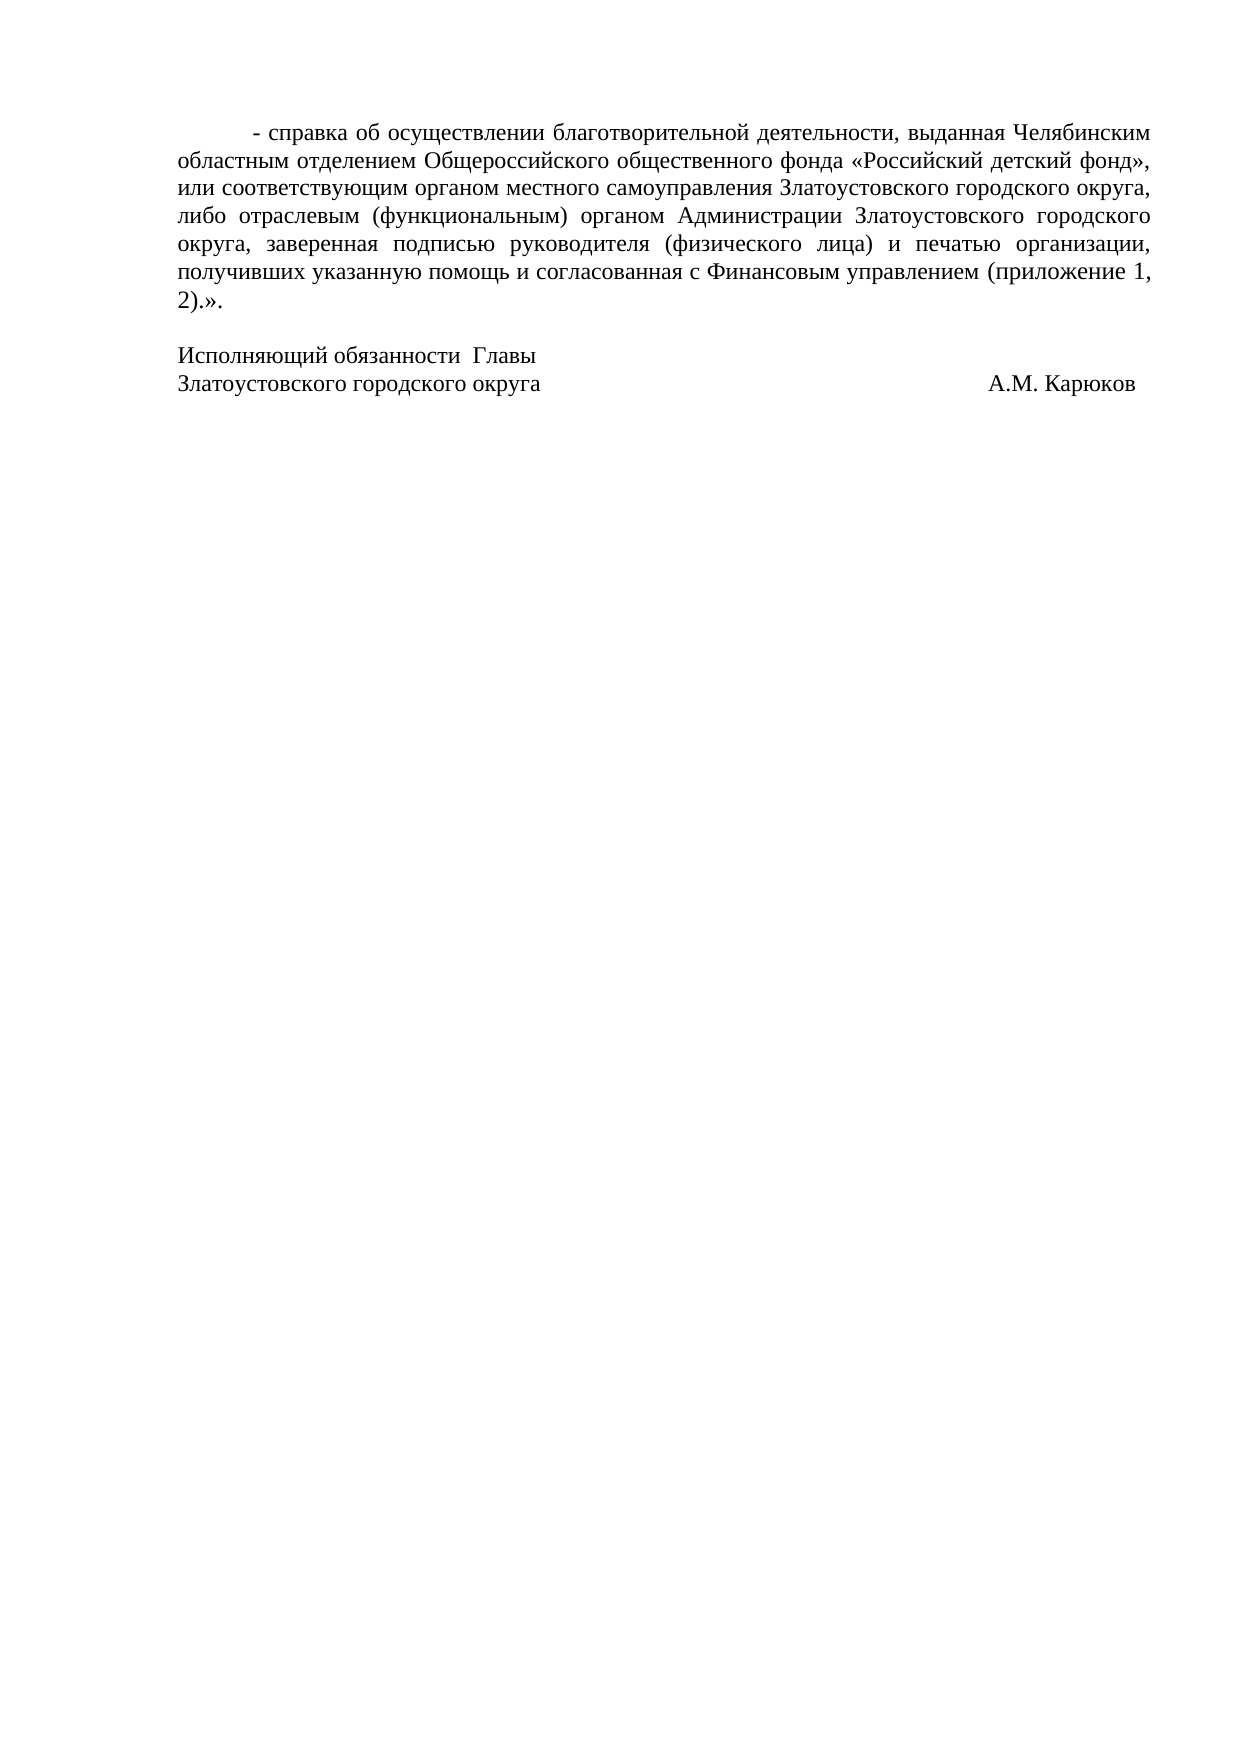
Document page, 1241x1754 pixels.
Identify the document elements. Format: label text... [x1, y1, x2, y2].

text Исполняющий обязанности Главы [177, 341, 1152, 369]
text - справка об осуществлении благотворительной деятельности, выданная Челябинским областным отделением Общероссийского общественного фонда «Российский детский фонд», или соответствующим органом местного самоуправления Златоустовского городского округа, либо отраслевым (функциональным) органом Администрации Златоустовского городского округа, заверенная подписью руководителя (физического лица) и печатью организации, получивших указанную помощь и согласованная с Финансовым управлением (приложение 1, 2).». [177, 118, 1152, 314]
text Златоустовского городского округа А.М. Карюков [177, 369, 1152, 396]
